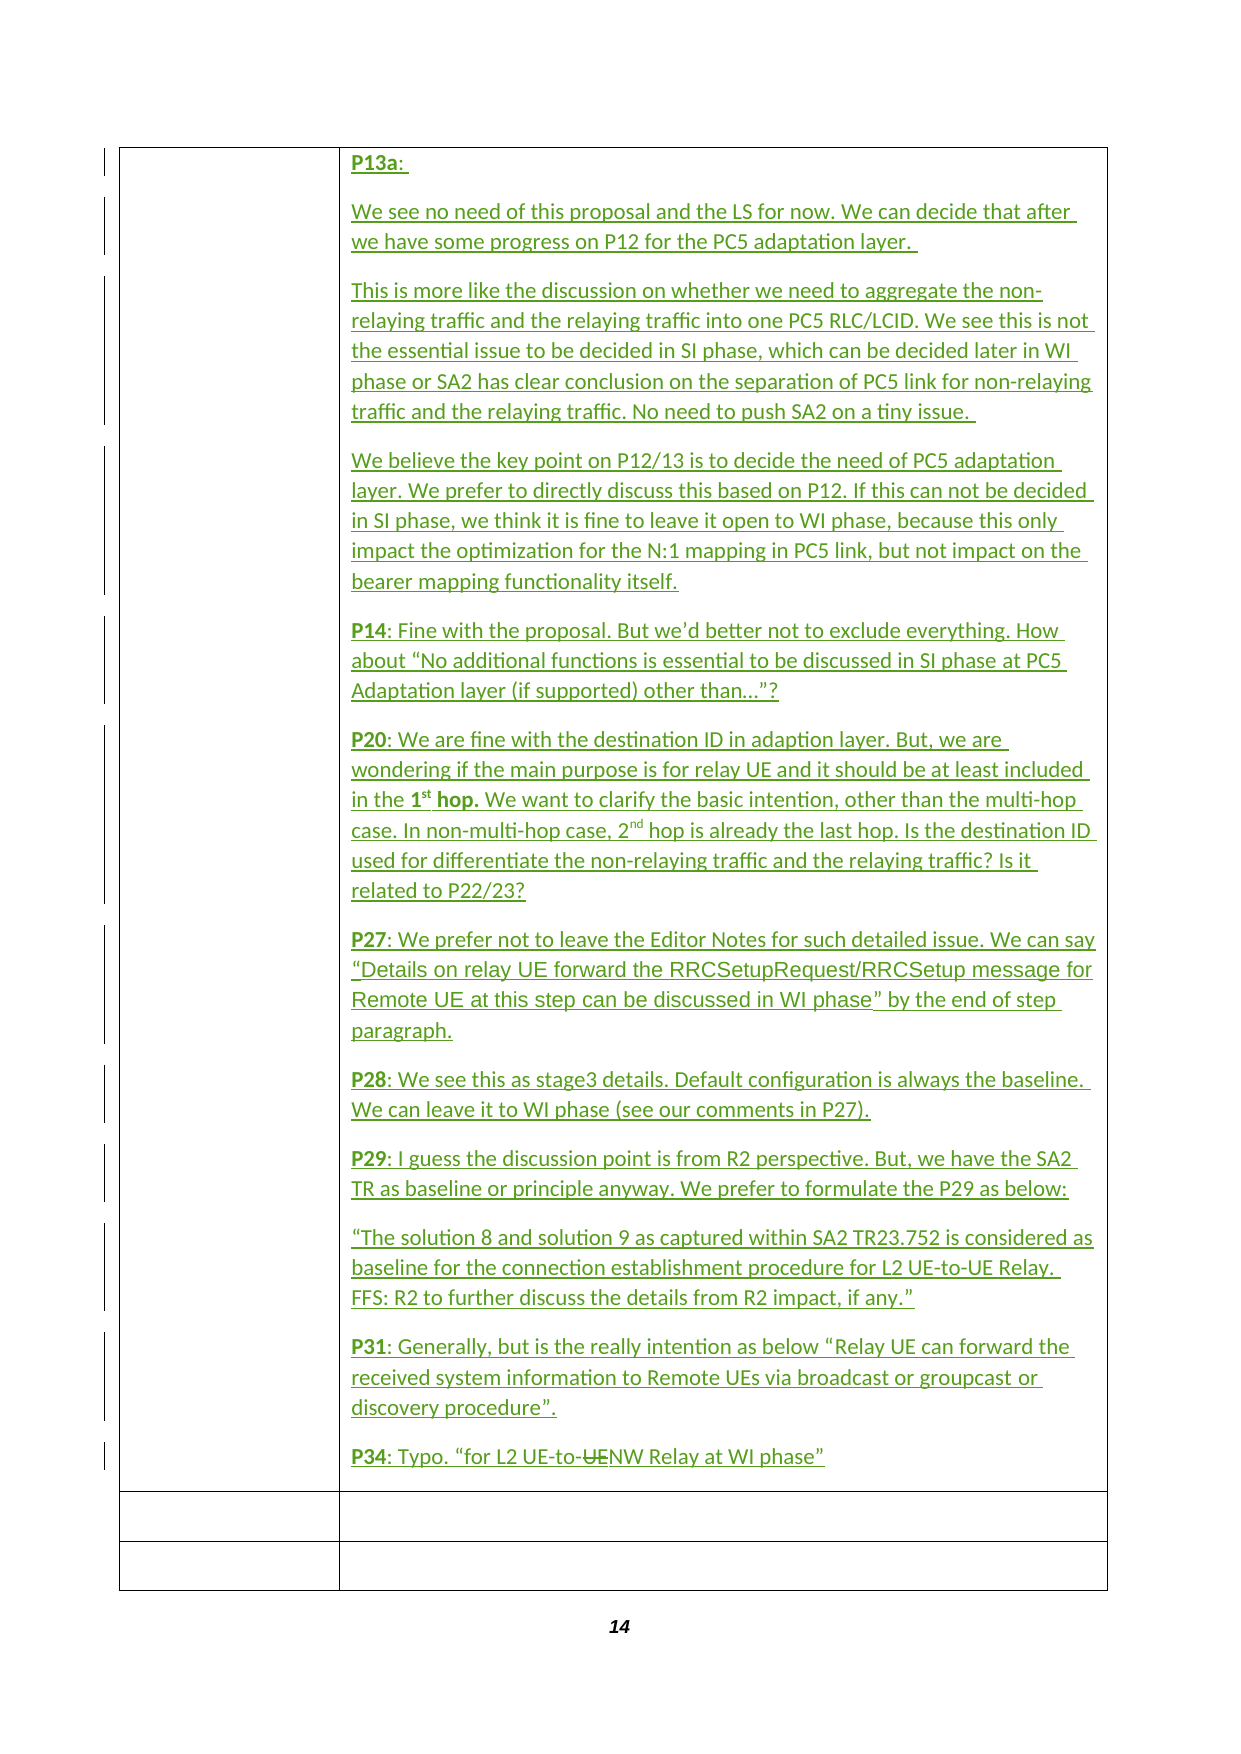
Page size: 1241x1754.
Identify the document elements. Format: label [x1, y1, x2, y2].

table_cell [120, 1542, 339, 1590]
table_cell [120, 148, 339, 1491]
table_cell [340, 1542, 1107, 1590]
table_cell [340, 1492, 1107, 1541]
table_cell [340, 148, 1107, 1491]
table_cell [120, 1492, 339, 1541]
